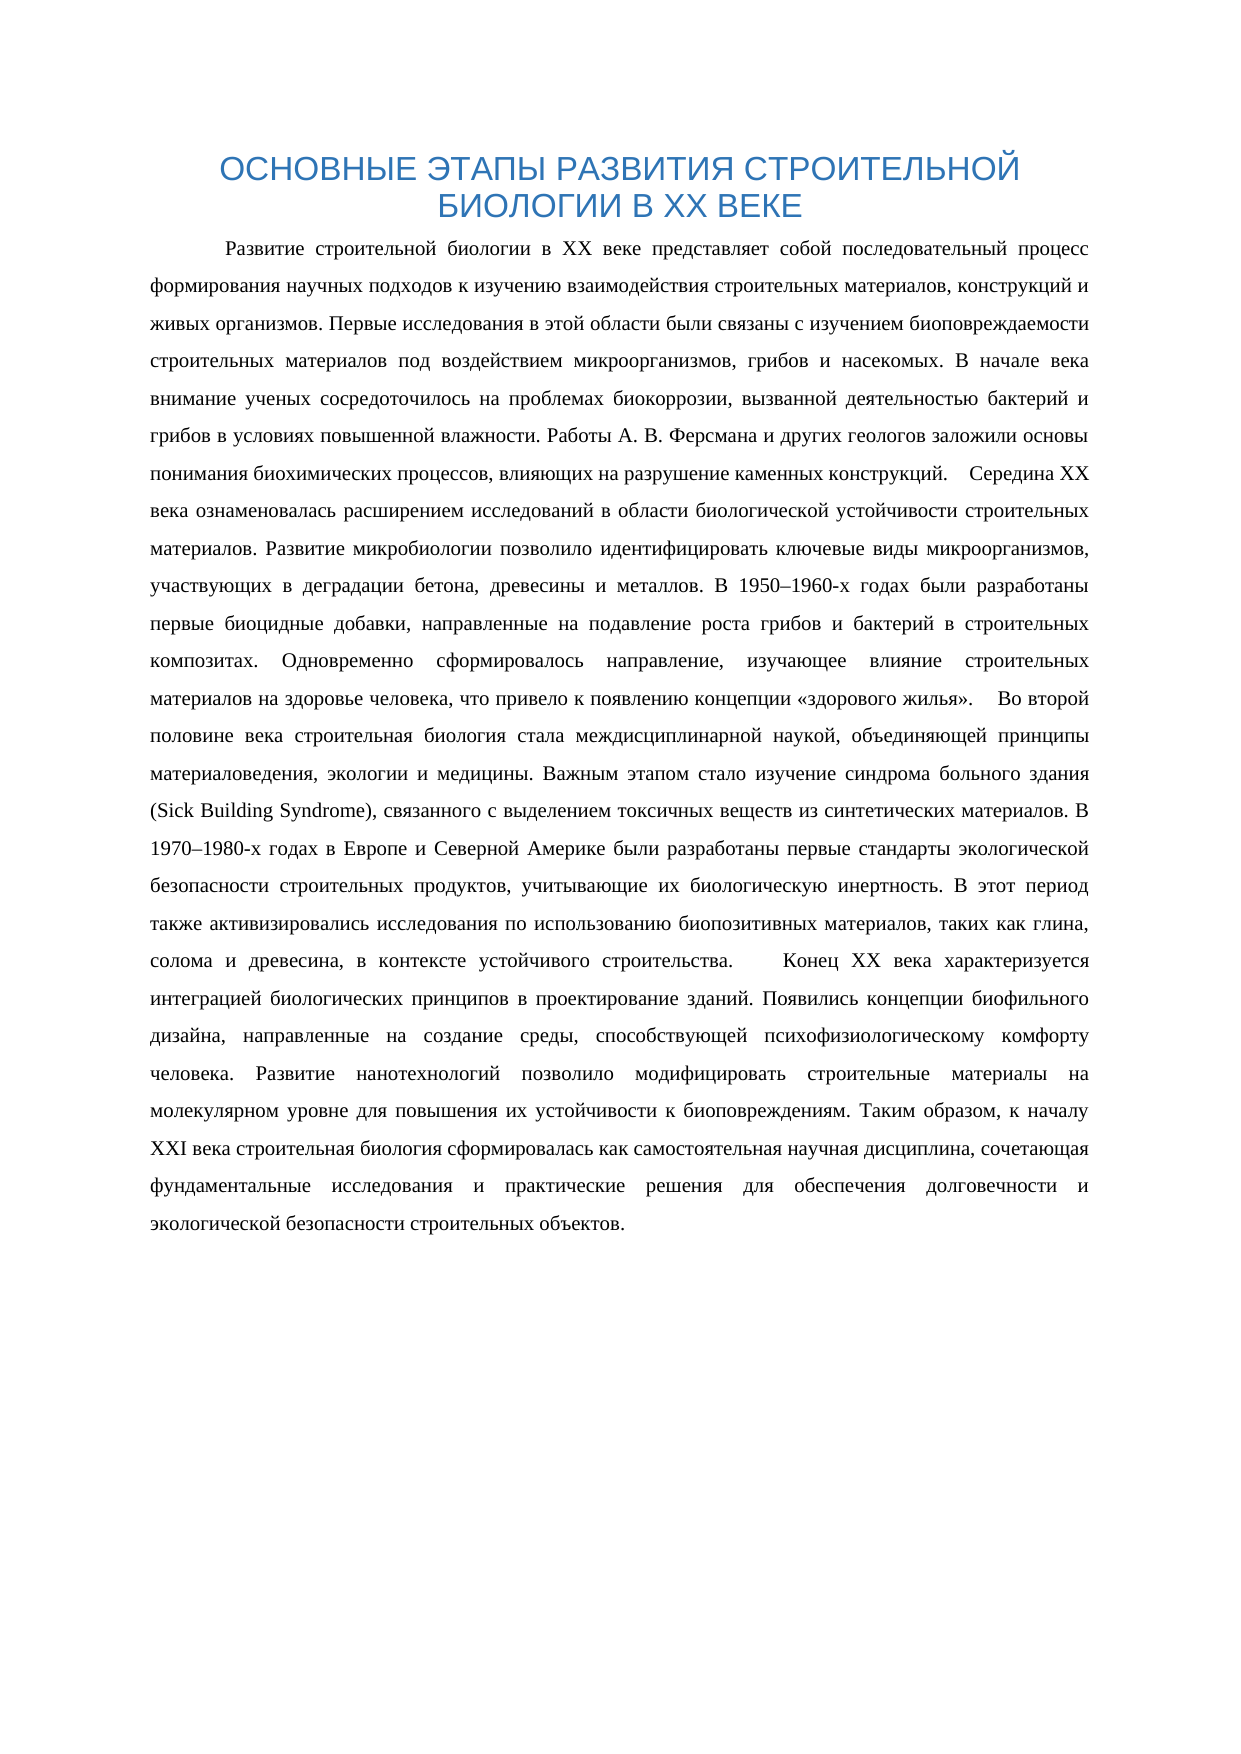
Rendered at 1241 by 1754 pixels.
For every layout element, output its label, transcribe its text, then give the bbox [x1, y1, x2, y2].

subtitle ОСНОВНЫЕ ЭТАПЫ РАЗВИТИЯ СТРОИТЕЛЬНОЙ БИОЛОГИИ В XX ВЕКЕ [150, 150, 1090, 225]
text Развитие строительной биологии в XX веке представляет собой последовательный процесс формирования научных подходов к изучению взаимодействия строительных материалов, конструкций и живых организмов. Первые исследования в этой области были связаны с изучением биоповреждаемости строительных материалов под воздействием микроорганизмов, грибов и насекомых. В начале века внимание ученых сосредоточилось на проблемах биокоррозии, вызванной деятельностью бактерий и грибов в условиях повышенной влажности. Работы А. В. Ферсмана и других геологов заложили основы понимания биохимических процессов, влияющих на разрушение каменных конструкций. Середина XX века ознаменовалась расширением исследований в области биологической устойчивости строительных материалов. Развитие микробиологии позволило идентифицировать ключевые виды микроорганизмов, участвующих в деградации бетона, древесины и металлов. В 1950–1960-х годах были разработаны первые биоцидные добавки, направленные на подавление роста грибов и бактерий в строительных композитах. Одновременно сформировалось направление, изучающее влияние строительных материалов на здоровье человека, что привело к появлению концепции «здорового жилья». Во второй половине века строительная биология стала междисциплинарной наукой, объединяющей принципы материаловедения, экологии и медицины. Важным этапом стало изучение синдрома больного здания (Sick Building Syndrome), связанного с выделением токсичных веществ из синтетических материалов. В 1970–1980-х годах в Европе и Северной Америке были разработаны первые стандарты экологической безопасности строительных продуктов, учитывающие их биологическую инертность. В этот период также активизировались исследования по использованию биопозитивных материалов, таких как глина, солома и древесина, в контексте устойчивого строительства. Конец XX века характеризуется интеграцией биологических принципов в проектирование зданий. Появились концепции биофильного дизайна, направленные на создание среды, способствующей психофизиологическому комфорту человека. Развитие нанотехнологий позволило модифицировать строительные материалы на молекулярном уровне для повышения их устойчивости к биоповреждениям. Таким образом, к началу XXI века строительная биология сформировалась как самостоятельная научная дисциплина, сочетающая фундаментальные исследования и практические решения для обеспечения долговечности и экологической безопасности строительных объектов. [150, 225, 1090, 1237]
